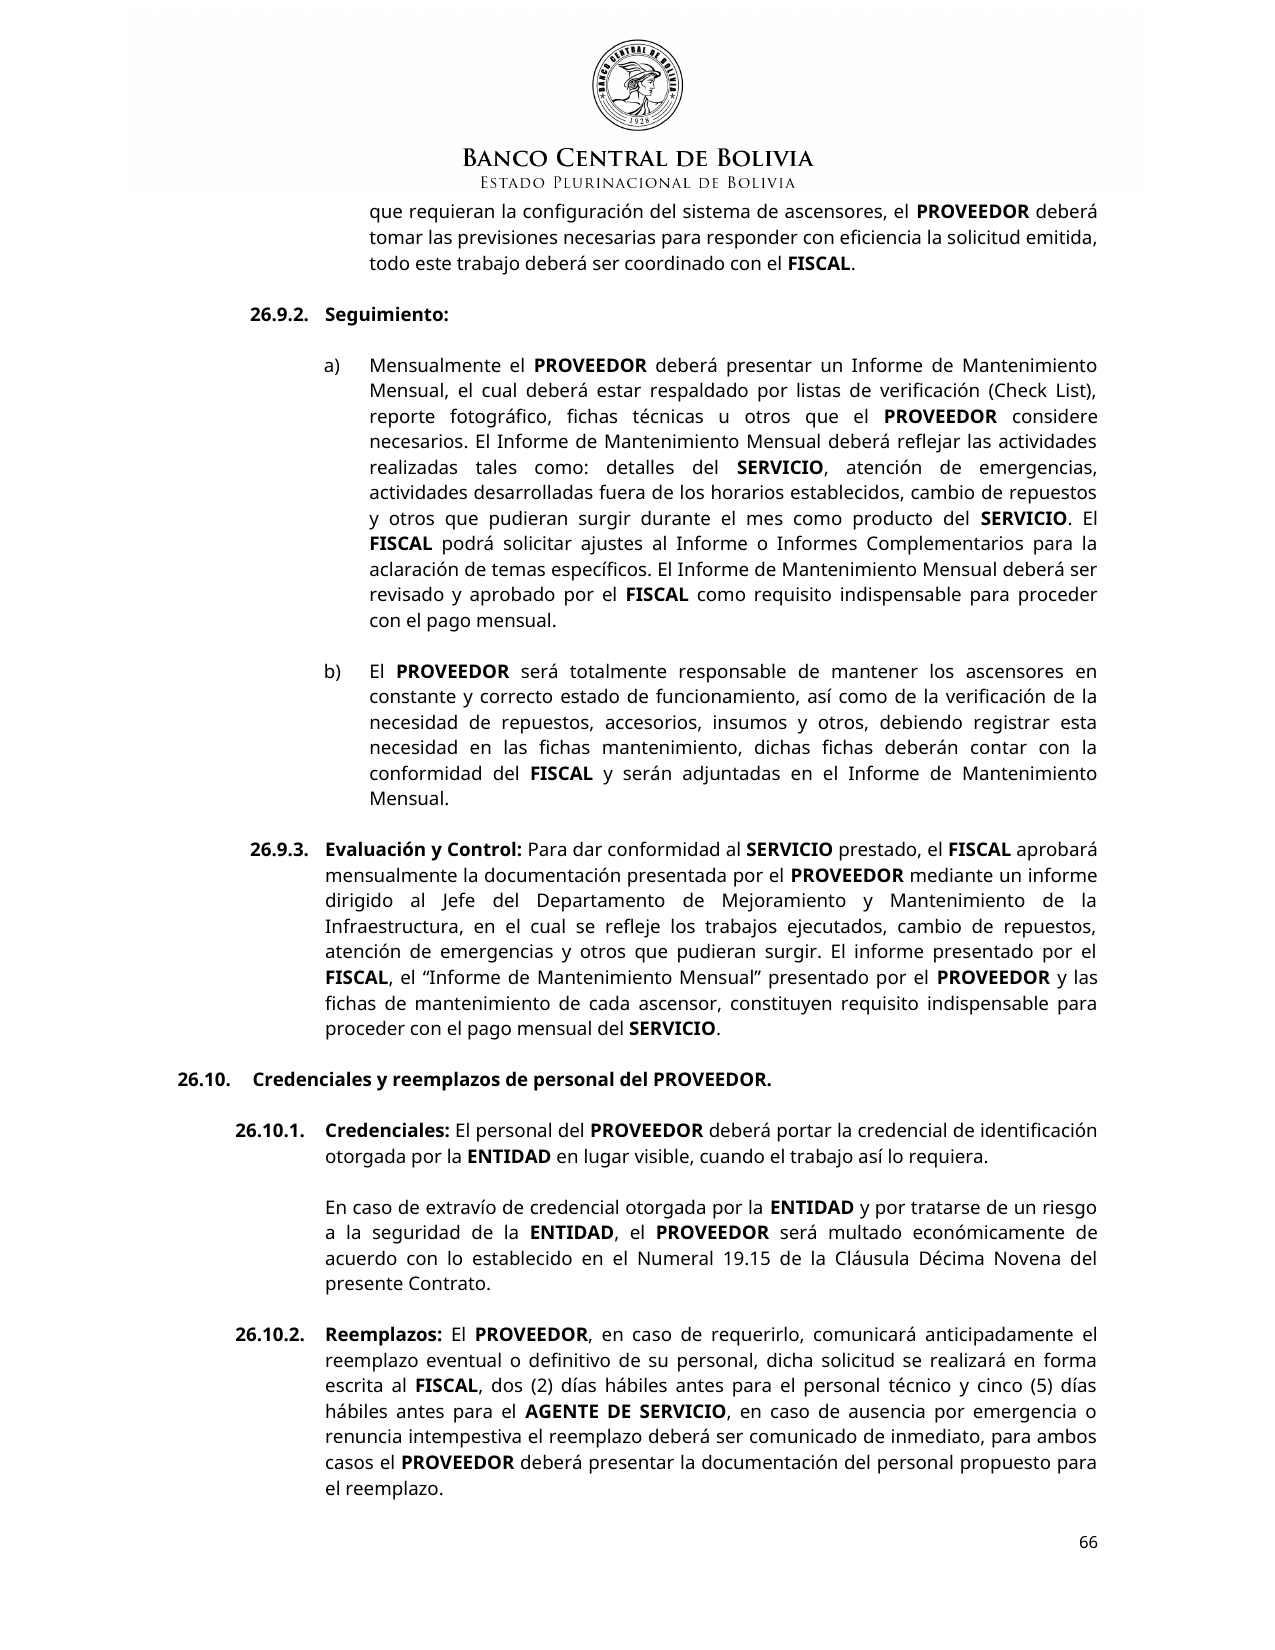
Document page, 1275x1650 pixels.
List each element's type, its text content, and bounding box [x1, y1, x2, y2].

picture [122, 9, 1147, 194]
list Credenciales y reemplazos de personal del PROVEEDOR. [177, 1066, 1098, 1092]
text En caso de extravío de credencial otorgada por la ENTIDAD y por tratarse de un riesgo a la seguridad de la ENTIDAD, el PROVEEDOR será multado económicamente de acuerdo con lo establecido en el Numeral 19.15 de la Cláusula Décima Novena del presente Contrato. [325, 1194, 1098, 1296]
list Evaluación y Control: Para dar conformidad al SERVICIO prestado, el FISCAL aprobará mensualmente la documentación presentada por el PROVEEDOR mediante un informe dirigido al Jefe del Departamento de Mejoramiento y Mantenimiento de la Infraestructura, en el cual se refleje los trabajos ejecutados, cambio de repuestos, atención de emergencias y otros que pudieran surgir. El informe presentado por el FISCAL, el “Informe de Mantenimiento Mensual” presentado por el PROVEEDOR y las fichas de mantenimiento de cada ascensor, constituyen requisito indispensable para proceder con el pago mensual del SERVICIO. [250, 837, 1098, 1041]
list Reemplazos: El PROVEEDOR, en caso de requerirlo, comunicará anticipadamente el reemplazo eventual o definitivo de su personal, dicha solicitud se realizará en forma escrita al FISCAL, dos (2) días hábiles antes para el personal técnico y cinco (5) días hábiles antes para el AGENTE DE SERVICIO, en caso de ausencia por emergencia o renuncia intempestiva el reemplazo deberá ser comunicado de inmediato, para ambos casos el PROVEEDOR deberá presentar la documentación del personal propuesto para el reemplazo. [235, 1322, 1098, 1500]
list Seguimiento: [250, 301, 1098, 326]
list Mensualmente el PROVEEDOR deberá presentar un Informe de Mantenimiento Mensual, el cual deberá estar respaldado por listas de verificación (Check List), reporte fotográfico, fichas técnicas u otros que el PROVEEDOR considere necesarios. El Informe de Mantenimiento Mensual deberá reflejar las actividades realizadas tales como: detalles del SERVICIO, atención de emergencias, actividades desarrolladas fuera de los horarios establecidos, cambio de repuestos y otros que pudieran surgir durante el mes como producto del SERVICIO. El FISCAL podrá solicitar ajustes al Informe o Informes Complementarios para la aclaración de temas específicos. El Informe de Mantenimiento Mensual deberá ser revisado y aprobado por el FISCAL como requisito indispensable para proceder con el pago mensual. [324, 352, 1098, 633]
list Credenciales: El personal del PROVEEDOR deberá portar la credencial de identificación otorgada por la ENTIDAD en lugar visible, cuando el trabajo así lo requiera. [235, 1117, 1098, 1168]
list El PROVEEDOR será totalmente responsable de mantener los ascensores en constante y correcto estado de funcionamiento, así como de la verificación de la necesidad de repuestos, accesorios, insumos y otros, debiendo registrar esta necesidad en las fichas mantenimiento, dichas fichas deberán contar con la conformidad del FISCAL y serán adjuntadas en el Informe de Mantenimiento Mensual. [324, 658, 1098, 811]
